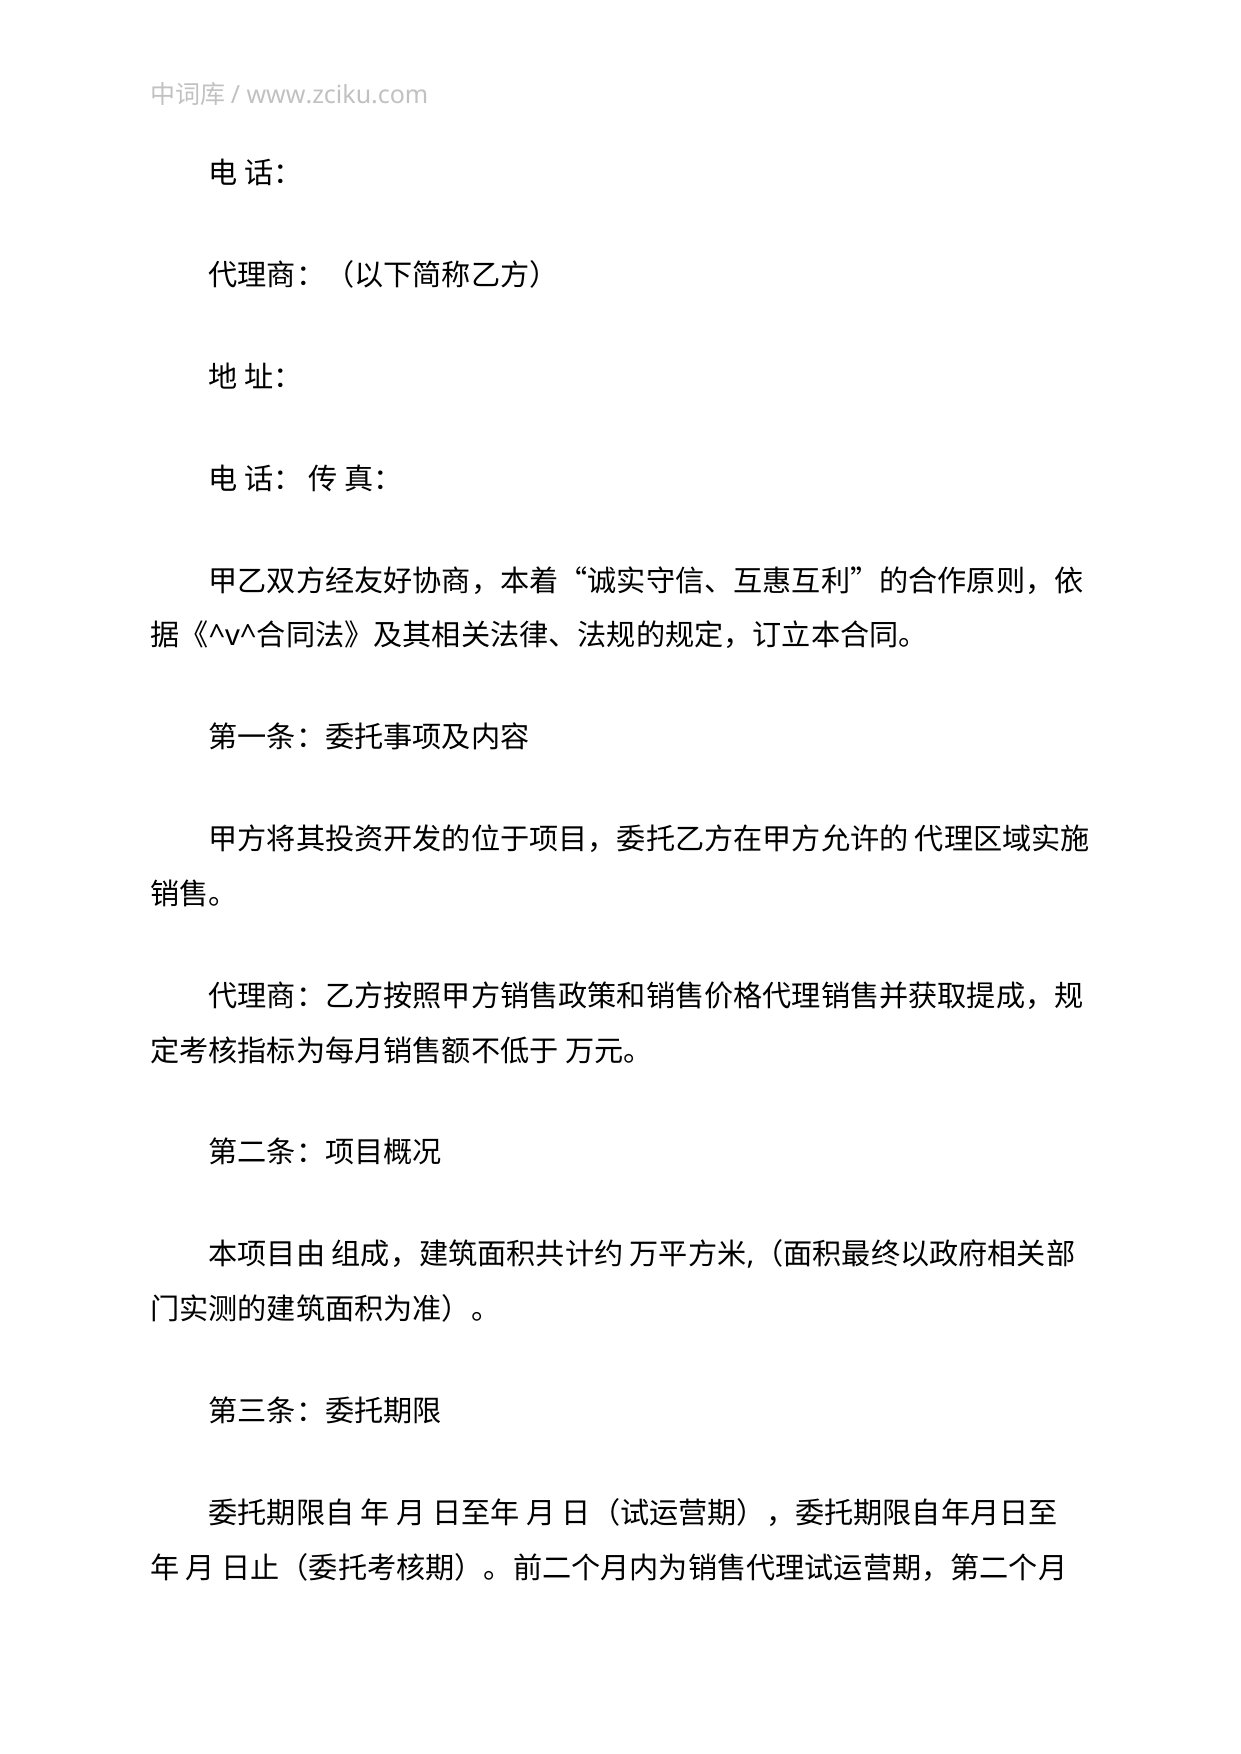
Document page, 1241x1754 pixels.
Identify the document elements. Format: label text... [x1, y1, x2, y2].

text 甲乙双方经友好协商，本着“诚实守信、互惠互利”的合作原则，依据《^v^合同法》及其相关法律、法规的规定，订立本合同。 [150, 557, 1090, 654]
text 地 址： [150, 353, 1090, 396]
text 电 话： 传 真： [150, 455, 1090, 498]
text 第一条：委托事项及内容 [150, 714, 1090, 756]
text 代理商：乙方按照甲方销售政策和销售价格代理销售并获取提成，规定考核指标为每月销售额不低于 万元。 [150, 972, 1090, 1069]
text 第三条：委托期限 [150, 1388, 1090, 1430]
text 第二条：项目概况 [150, 1129, 1090, 1171]
text 本项目由 组成，建筑面积共计约 万平方米,（面积最终以政府相关部门实测的建筑面积为准）。 [150, 1231, 1090, 1328]
text 甲方将其投资开发的位于项目，委托乙方在甲方允许的 代理区域实施销售。 [150, 816, 1090, 913]
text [150, 1489, 1090, 1587]
text 电 话： [150, 150, 1090, 192]
text 代理商：（以下简称乙方） [150, 252, 1090, 294]
